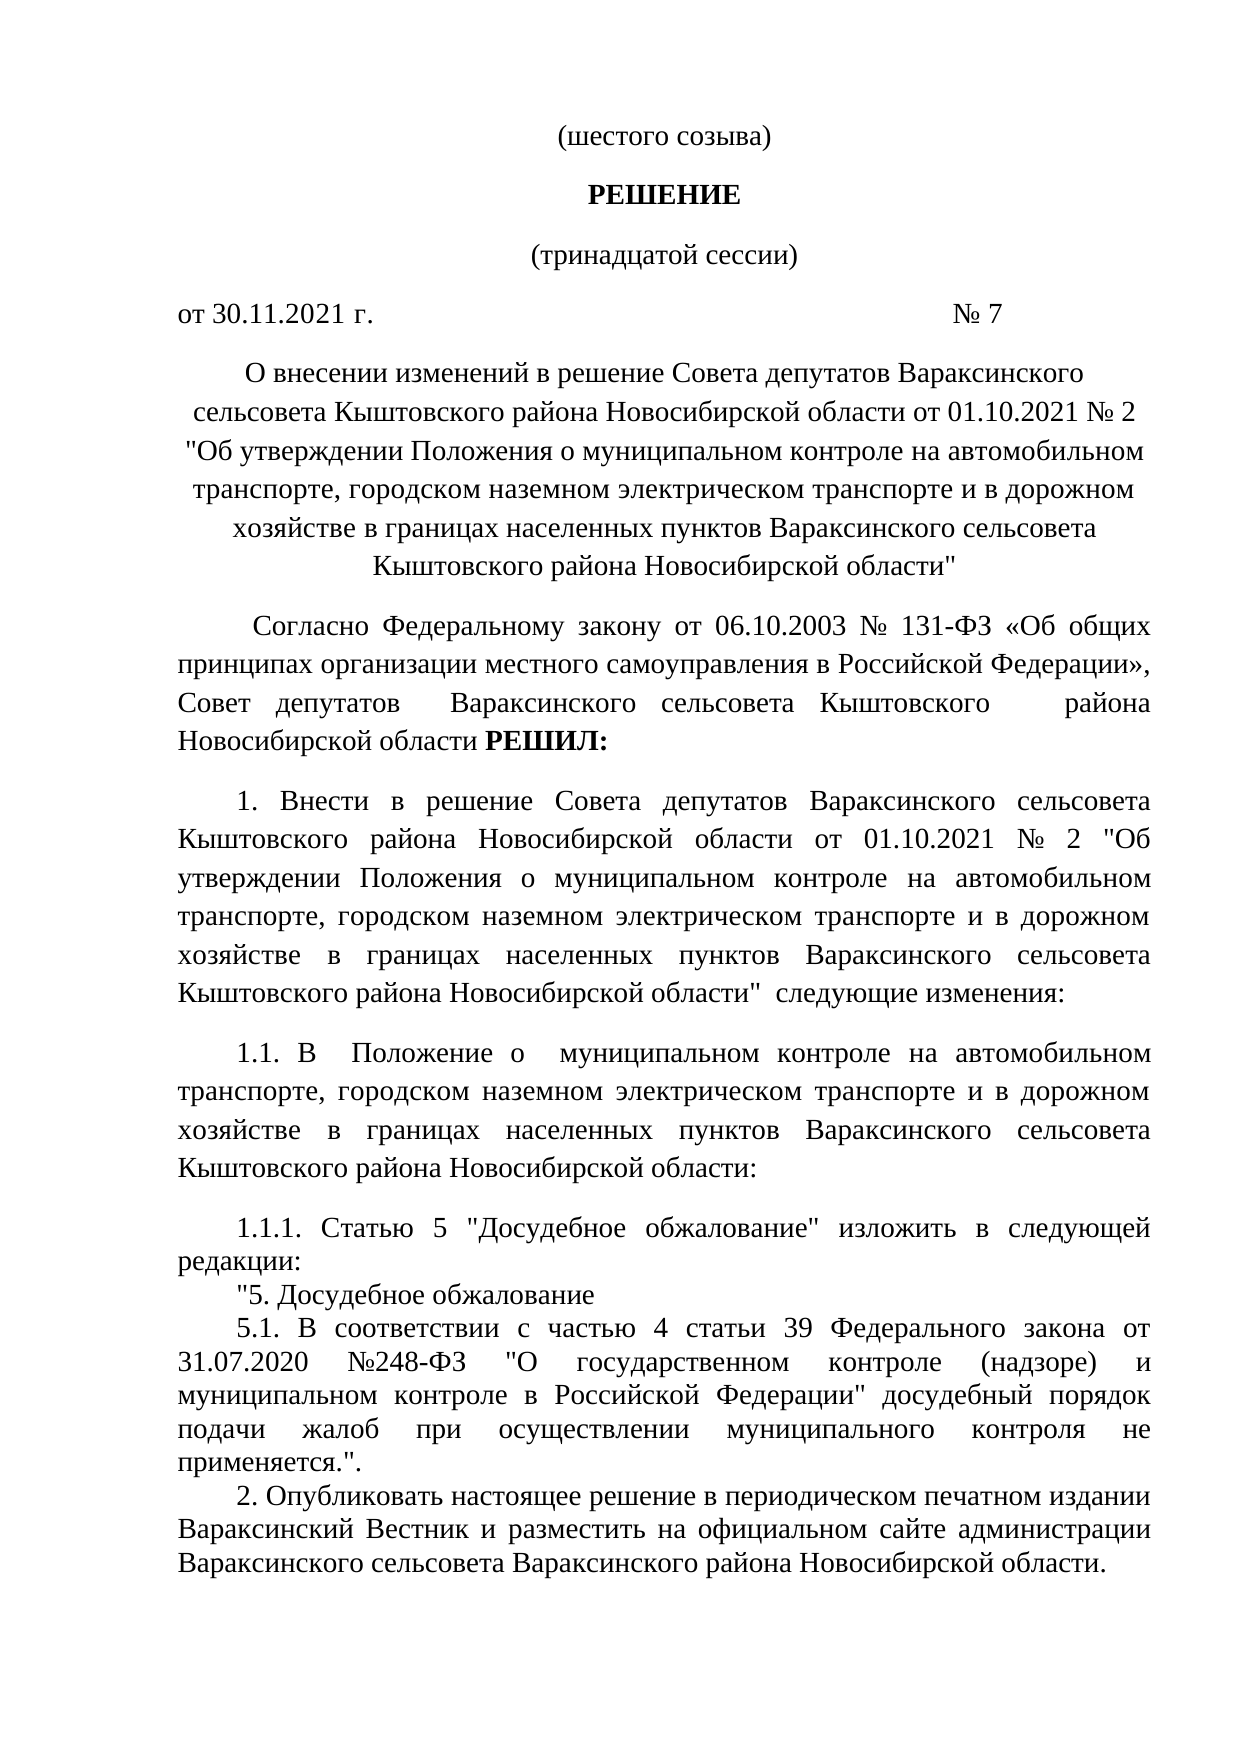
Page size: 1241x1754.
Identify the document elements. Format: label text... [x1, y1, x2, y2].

text 1.1.1. Статью 5 "Досудебное обжалование" изложить в следующей редакции: [177, 1210, 1152, 1277]
text "5. Досудебное обжалование [177, 1277, 1152, 1310]
text 1. Внести в решение Совета депутатов Вараксинского сельсовета Кыштовского района Новосибирской области от 01.10.2021 № 2 "Об утверждении Положения о муниципальном контроле на автомобильном транспорте, городском наземном электрическом транспорте и в дорожном хозяйстве в границах населенных пунктов Вараксинского сельсовета Кыштовского района Новосибирской области" следующие изменения: [177, 783, 1152, 1009]
text 1.1. В Положение о муниципальном контроле на автомобильном транспорте, городском наземном электрическом транспорте и в дорожном хозяйстве в границах населенных пунктов Вараксинского сельсовета Кыштовского района Новосибирской области: [177, 1035, 1152, 1184]
text 5.1. В соответствии с частью 4 статьи 39 Федерального закона от 31.07.2020 №248-ФЗ "О государственном контроле (надзоре) и муниципальном контроле в Российской Федерации" досудебный порядок подачи жалоб при осуществлении муниципального контроля не применяется.". [177, 1310, 1152, 1478]
text Согласно Федеральному закону от 06.10.2003 № 131-ФЗ «Об общих принципах организации местного самоуправления в Российской Федерации», Совет депутатов Вараксинского сельсовета Кыштовского района Новосибирской области РЕШИЛ: [177, 608, 1152, 757]
text от 30.11.2021 г. № 7 [177, 296, 1152, 330]
text О внесении изменений в решение Совета депутатов Вараксинского сельсовета Кыштовского района Новосибирской области от 01.10.2021 № 2 "Об утверждении Положения о муниципальном контроле на автомобильном транспорте, городском наземном электрическом транспорте и в дорожном хозяйстве в границах населенных пунктов Вараксинского сельсовета Кыштовского района Новосибирской области" [177, 356, 1152, 582]
text РЕШЕНИЕ [177, 177, 1152, 211]
text 2. Опубликовать настоящее решение в периодическом печатном издании Вараксинский Вестник и разместить на официальном сайте администрации Вараксинского сельсовета Вараксинского района Новосибирской области. [177, 1478, 1152, 1579]
text (шестого созыва) [177, 118, 1152, 152]
text (тринадцатой сессии) [177, 237, 1152, 270]
